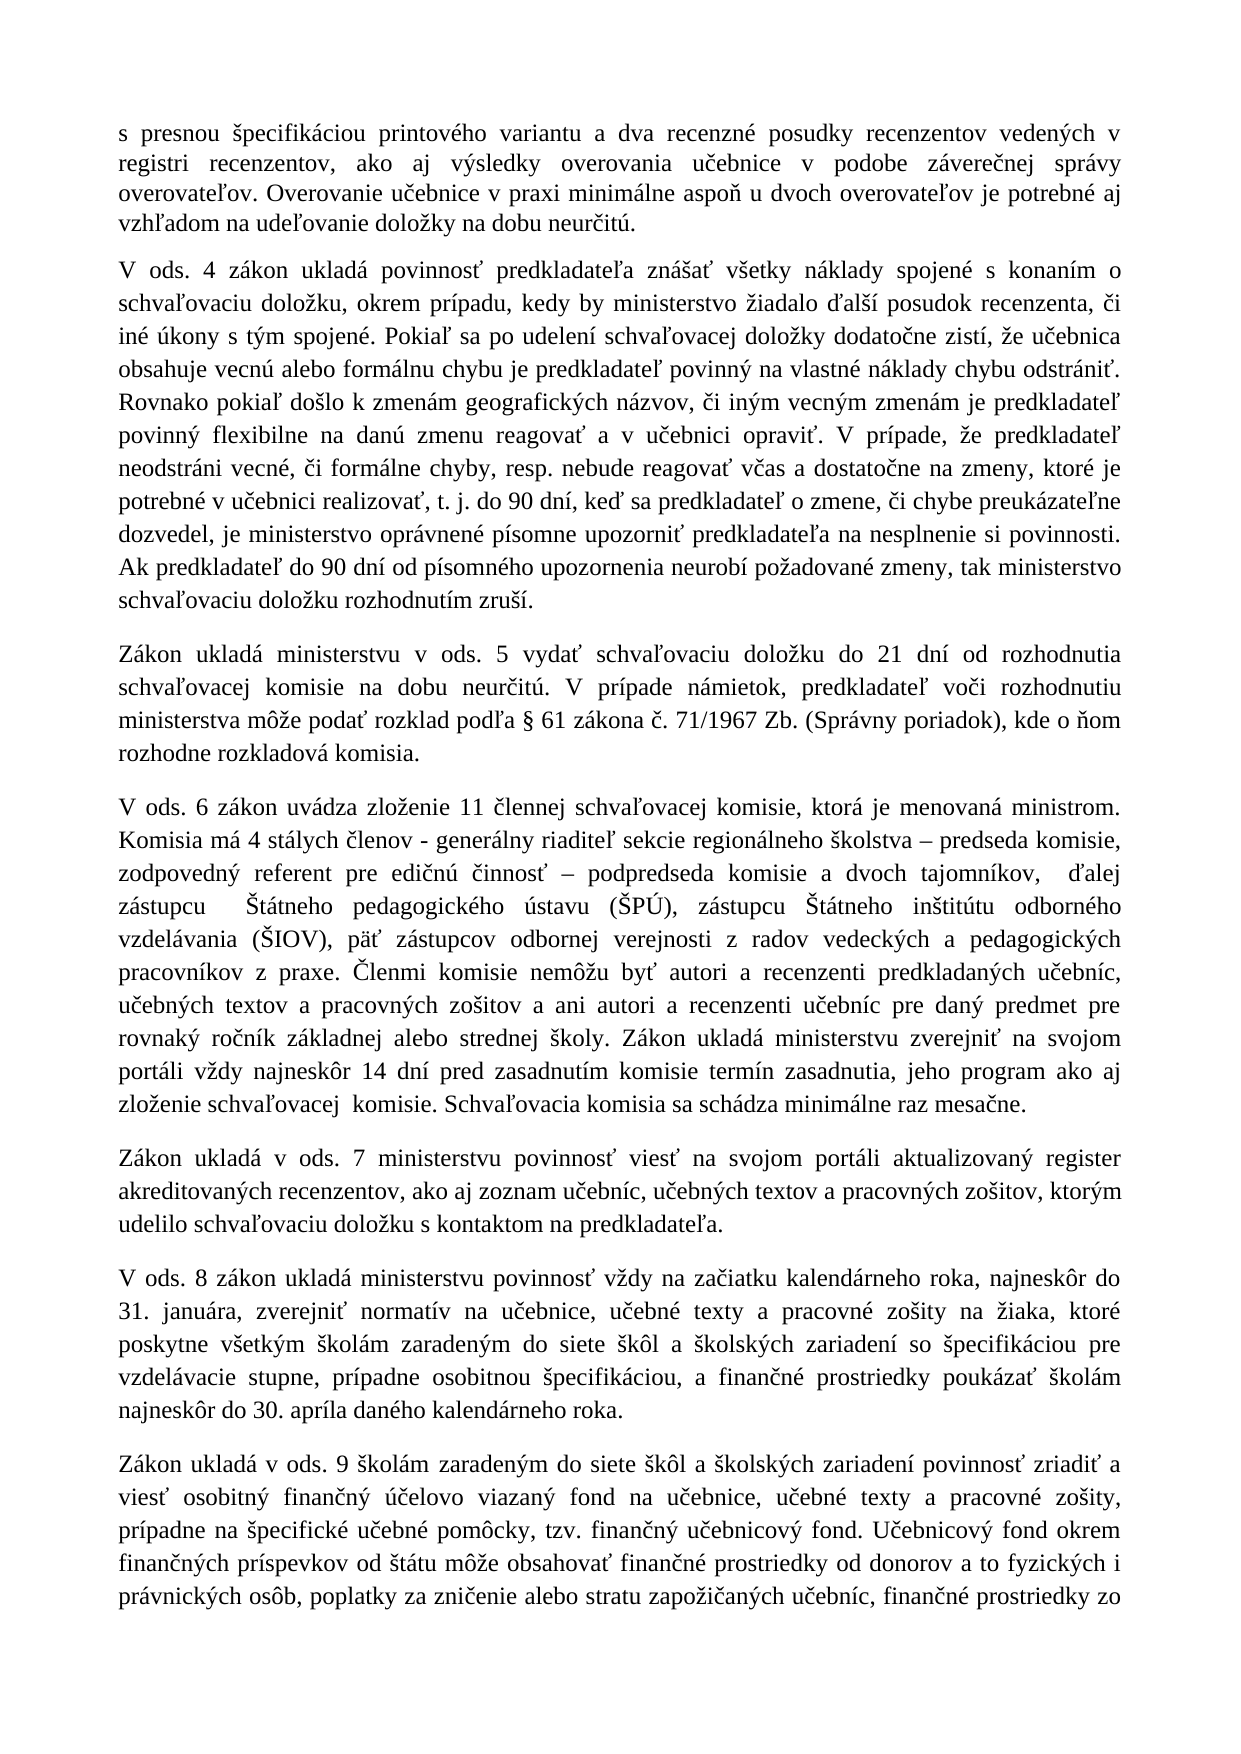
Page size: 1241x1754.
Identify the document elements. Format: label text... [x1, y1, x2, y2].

text V ods. 6 zákon uvádza zloženie 11 člennej schvaľovacej komisie, ktorá je menovaná ministrom. Komisia má 4 stálych členov - generálny riaditeľ sekcie regionálneho školstva – predseda komisie, zodpovedný referent pre edičnú činnosť – podpredseda komisie a dvoch tajomníkov, ďalej zástupcu Štátneho pedagogického ústavu (ŠPÚ), zástupcu Štátneho inštitútu odborného vzdelávania (ŠIOV), päť zástupcov odbornej verejnosti z radov vedeckých a pedagogických pracovníkov z praxe. Členmi komisie nemôžu byť autori a recenzenti predkladaných učebníc, učebných textov a pracovných zošitov a ani autori a recenzenti učebníc pre daný predmet pre rovnaký ročník základnej alebo strednej školy. Zákon ukladá ministerstvu zverejniť na svojom portáli vždy najneskôr 14 dní pred zasadnutím komisie termín zasadnutia, jeho program ako aj zloženie schvaľovacej komisie. Schvaľovacia komisia sa schádza minimálne raz mesačne. [118, 792, 1122, 1118]
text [118, 118, 1122, 237]
text Zákon ukladá v ods. 7 ministerstvu povinnosť viesť na svojom portáli aktualizovaný register akreditovaných recenzentov, ako aj zoznam učebníc, učebných textov a pracovných zošitov, ktorým udelilo schvaľovaciu doložku s kontaktom na predkladateľa. [118, 1143, 1122, 1238]
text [118, 1449, 1122, 1610]
text V ods. 4 zákon ukladá povinnosť predkladateľa znášať všetky náklady spojené s konaním o schvaľovaciu doložku, okrem prípadu, kedy by ministerstvo žiadalo ďalší posudok recenzenta, či iné úkony s tým spojené. Pokiaľ sa po udelení schvaľovacej doložky dodatočne zistí, že učebnica obsahuje vecnú alebo formálnu chybu je predkladateľ povinný na vlastné náklady chybu odstrániť. Rovnako pokiaľ došlo k zmenám geografických názvov, či iným vecným zmenám je predkladateľ povinný flexibilne na danú zmenu reagovať a v učebnici opraviť. V prípade, že predkladateľ neodstráni vecné, či formálne chyby, resp. nebude reagovať včas a dostatočne na zmeny, ktoré je potrebné v učebnici realizovať, t. j. do 90 dní, keď sa predkladateľ o zmene, či chybe preukázateľne dozvedel, je ministerstvo oprávnené písomne upozorniť predkladateľa na nesplnenie si povinnosti. Ak predkladateľ do 90 dní od písomného upozornenia neurobí požadované zmeny, tak ministerstvo schvaľovaciu doložku rozhodnutím zruší. [118, 255, 1122, 614]
text Zákon ukladá ministerstvu v ods. 5 vydať schvaľovaciu doložku do 21 dní od rozhodnutia schvaľovacej komisie na dobu neurčitú. V prípade námietok, predkladateľ voči rozhodnutiu ministerstva môže podať rozklad podľa § 61 zákona č. 71/1967 Zb. (Správny poriadok), kde o ňom rozhodne rozkladová komisia. [118, 639, 1122, 767]
text V ods. 8 zákon ukladá ministerstvu povinnosť vždy na začiatku kalendárneho roka, najneskôr do 31. januára, zverejniť normatív na učebnice, učebné texty a pracovné zošity na žiaka, ktoré poskytne všetkým školám zaradeným do siete škôl a školských zariadení so špecifikáciou pre vzdelávacie stupne, prípadne osobitnou špecifikáciou, a finančné prostriedky poukázať školám najneskôr do 30. apríla daného kalendárneho roka. [118, 1263, 1122, 1424]
